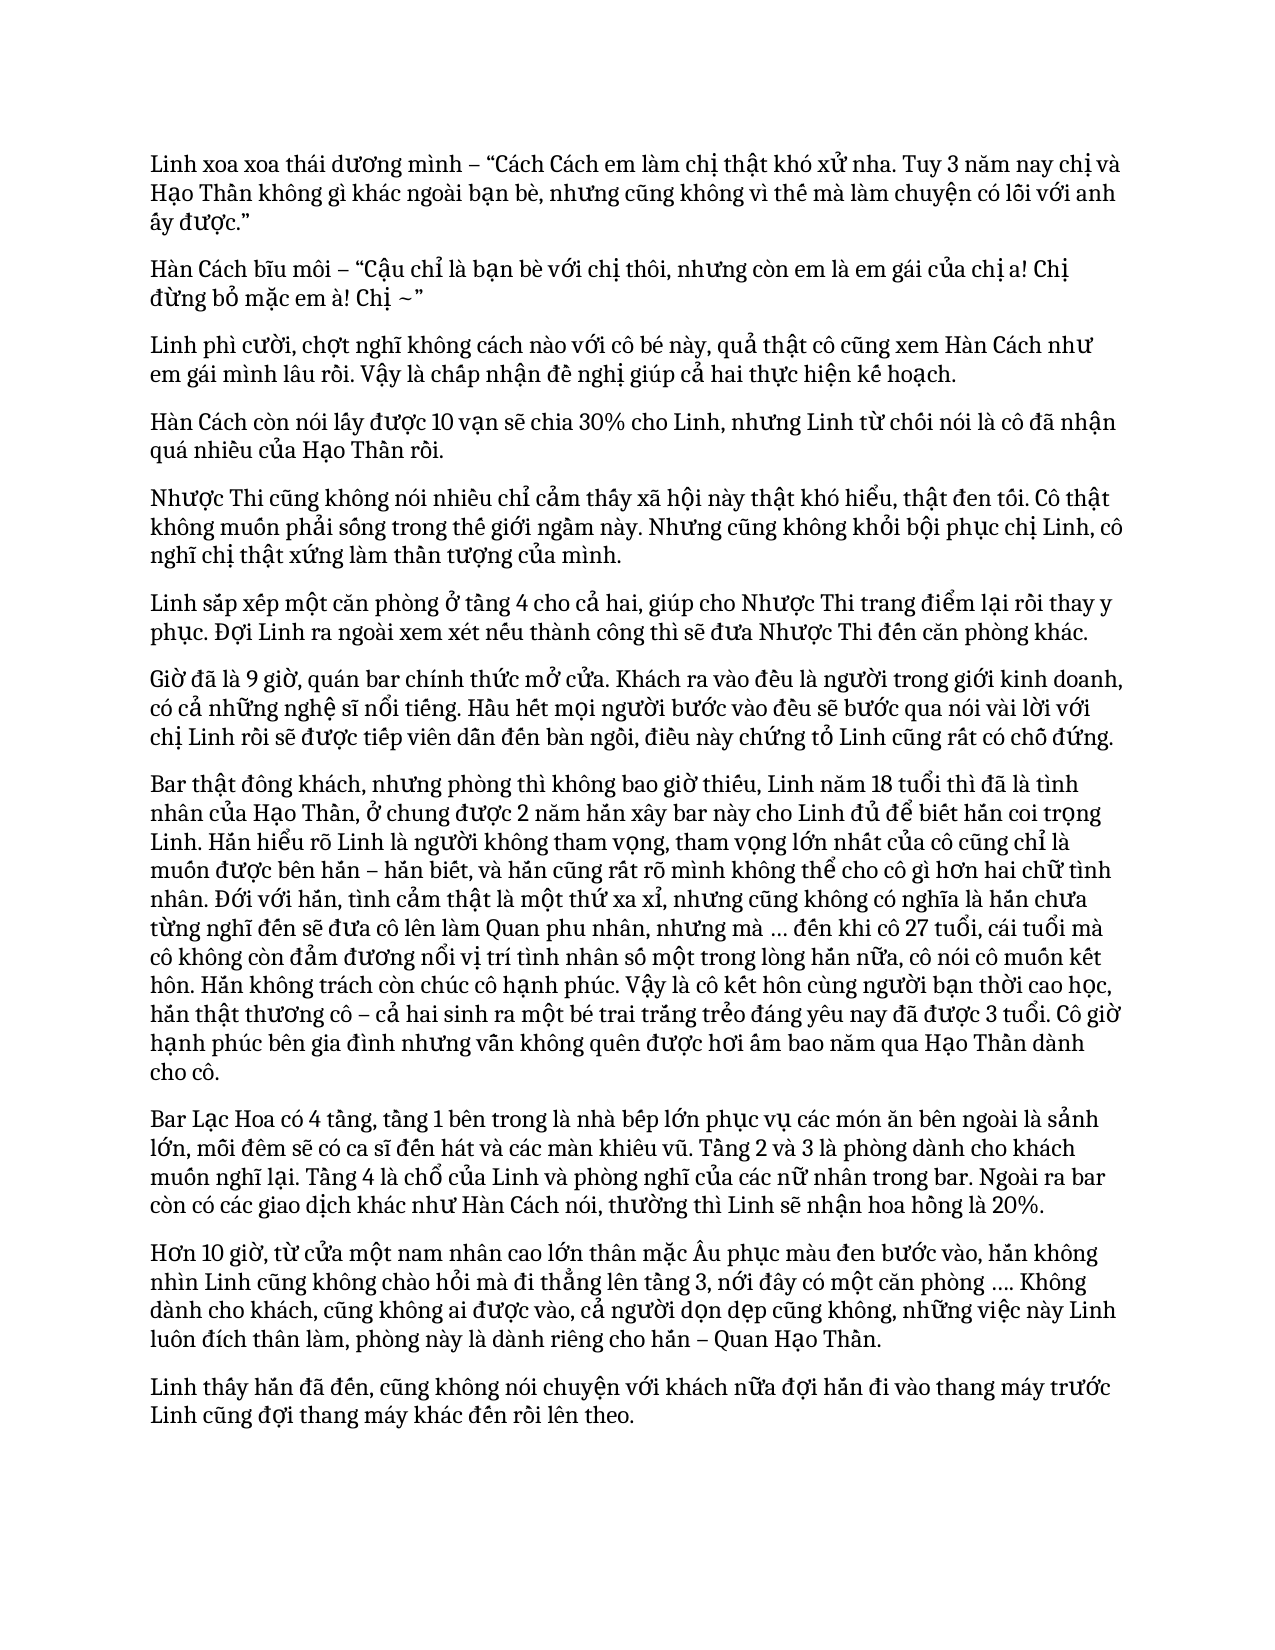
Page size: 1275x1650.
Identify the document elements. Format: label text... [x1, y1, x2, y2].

text Linh phì cười, chợt nghĩ không cách nào với cô bé này, quả thật cô cũng xem Hàn Cách như em gái mình lâu rồi. Vậy là chấp nhận đề nghị giúp cả hai thực hiện kế hoạch. [150, 331, 1125, 389]
text Bar Lạc Hoa có 4 tầng, tầng 1 bên trong là nhà bếp lớn phục vụ các món ăn bên ngoài là sảnh lớn, mỗi đêm sẽ có ca sĩ đến hát và các màn khiêu vũ. Tầng 2 và 3 là phòng dành cho khách muốn nghĩ lại. Tầng 4 là chổ của Linh và phòng nghĩ của các nữ nhân trong bar. Ngoài ra bar còn có các giao dịch khác như Hàn Cách nói, thường thì Linh sẽ nhận hoa hồng là 20%. [150, 1105, 1125, 1220]
text Hơn 10 giờ, từ cửa một nam nhân cao lớn thân mặc Âu phục màu đen bước vào, hắn không nhìn Linh cũng không chào hỏi mà đi thẳng lên tầng 3, nới đây có một căn phòng …. Không dành cho khách, cũng không ai được vào, cả người dọn dẹp cũng không, những việc này Linh luôn đích thân làm, phòng này là dành riêng cho hắn – Quan Hạo Thần. [150, 1239, 1125, 1354]
text Hàn Cách còn nói lấy được 10 vạn sẽ chia 30% cho Linh, nhưng Linh từ chối nói là cô đã nhận quá nhiều của Hạo Thần rồi. [150, 407, 1125, 465]
text Giờ đã là 9 giờ, quán bar chính thức mở cửa. Khách ra vào đều là người trong giới kinh doanh, có cả những nghệ sĩ nổi tiếng. Hầu hết mọi người bước vào đều sẽ bước qua nói vài lời với chị Linh rồi sẽ được tiếp viên dẫn đến bàn ngồi, điều này chứng tỏ Linh cũng rất có chỗ đứng. [150, 665, 1125, 751]
text Linh xoa xoa thái dương mình – “Cách Cách em làm chị thật khó xử nha. Tuy 3 năm nay chị và Hạo Thần không gì khác ngoài bạn bè, nhưng cũng không vì thế mà làm chuyện có lỗi với anh ấy được.” [150, 150, 1125, 236]
text Nhược Thi cũng không nói nhiều chỉ cảm thấy xã hội này thật khó hiểu, thật đen tối. Cô thật không muốn phải sống trong thế giới ngầm này. Nhưng cũng không khỏi bội phục chị Linh, cô nghĩ chị thật xứng làm thần tượng của mình. [150, 484, 1125, 570]
text Bar thật đông khách, nhưng phòng thì không bao giờ thiếu, Linh năm 18 tuổi thì đã là tình nhân của Hạo Thần, ở chung được 2 năm hắn xây bar này cho Linh đủ để biết hắn coi trọng Linh. Hắn hiểu rõ Linh là người không tham vọng, tham vọng lớn nhất của cô cũng chỉ là muốn được bên hắn – hắn biết, và hắn cũng rất rõ mình không thể cho cô gì hơn hai chữ tình nhân. Đới với hắn, tình cảm thật là một thứ xa xỉ, nhưng cũng không có nghĩa là hắn chưa từng nghĩ đến sẽ đưa cô lên làm Quan phu nhân, nhưng mà … đến khi cô 27 tuổi, cái tuổi mà cô không còn đảm đương nổi vị trí tình nhân số một trong lòng hắn nữa, cô nói cô muốn kết hôn. Hắn không trách còn chúc cô hạnh phúc. Vậy là cô kết hôn cùng người bạn thời cao học, hắn thật thương cô – cả hai sinh ra một bé trai trắng trẻo đáng yêu nay đã được 3 tuổi. Cô giờ hạnh phúc bên gia đình nhưng vẫn không quên được hơi ấm bao năm qua Hạo Thần dành cho cô. [150, 770, 1125, 1086]
text Linh sắp xếp một căn phòng ở tầng 4 cho cả hai, giúp cho Nhược Thi trang điểm lại rồi thay y phục. Đợi Linh ra ngoài xem xét nếu thành công thì sẽ đưa Nhược Thi đến căn phòng khác. [150, 589, 1125, 646]
text Linh thấy hắn đã đến, cũng không nói chuyện với khách nữa đợi hắn đi vào thang máy trước Linh cũng đợi thang máy khác đến rồi lên theo. [150, 1372, 1125, 1430]
text Hàn Cách bĩu môi – “Cậu chỉ là bạn bè với chị thôi, nhưng còn em là em gái của chị a! Chị đừng bỏ mặc em à! Chị ~” [150, 255, 1125, 312]
